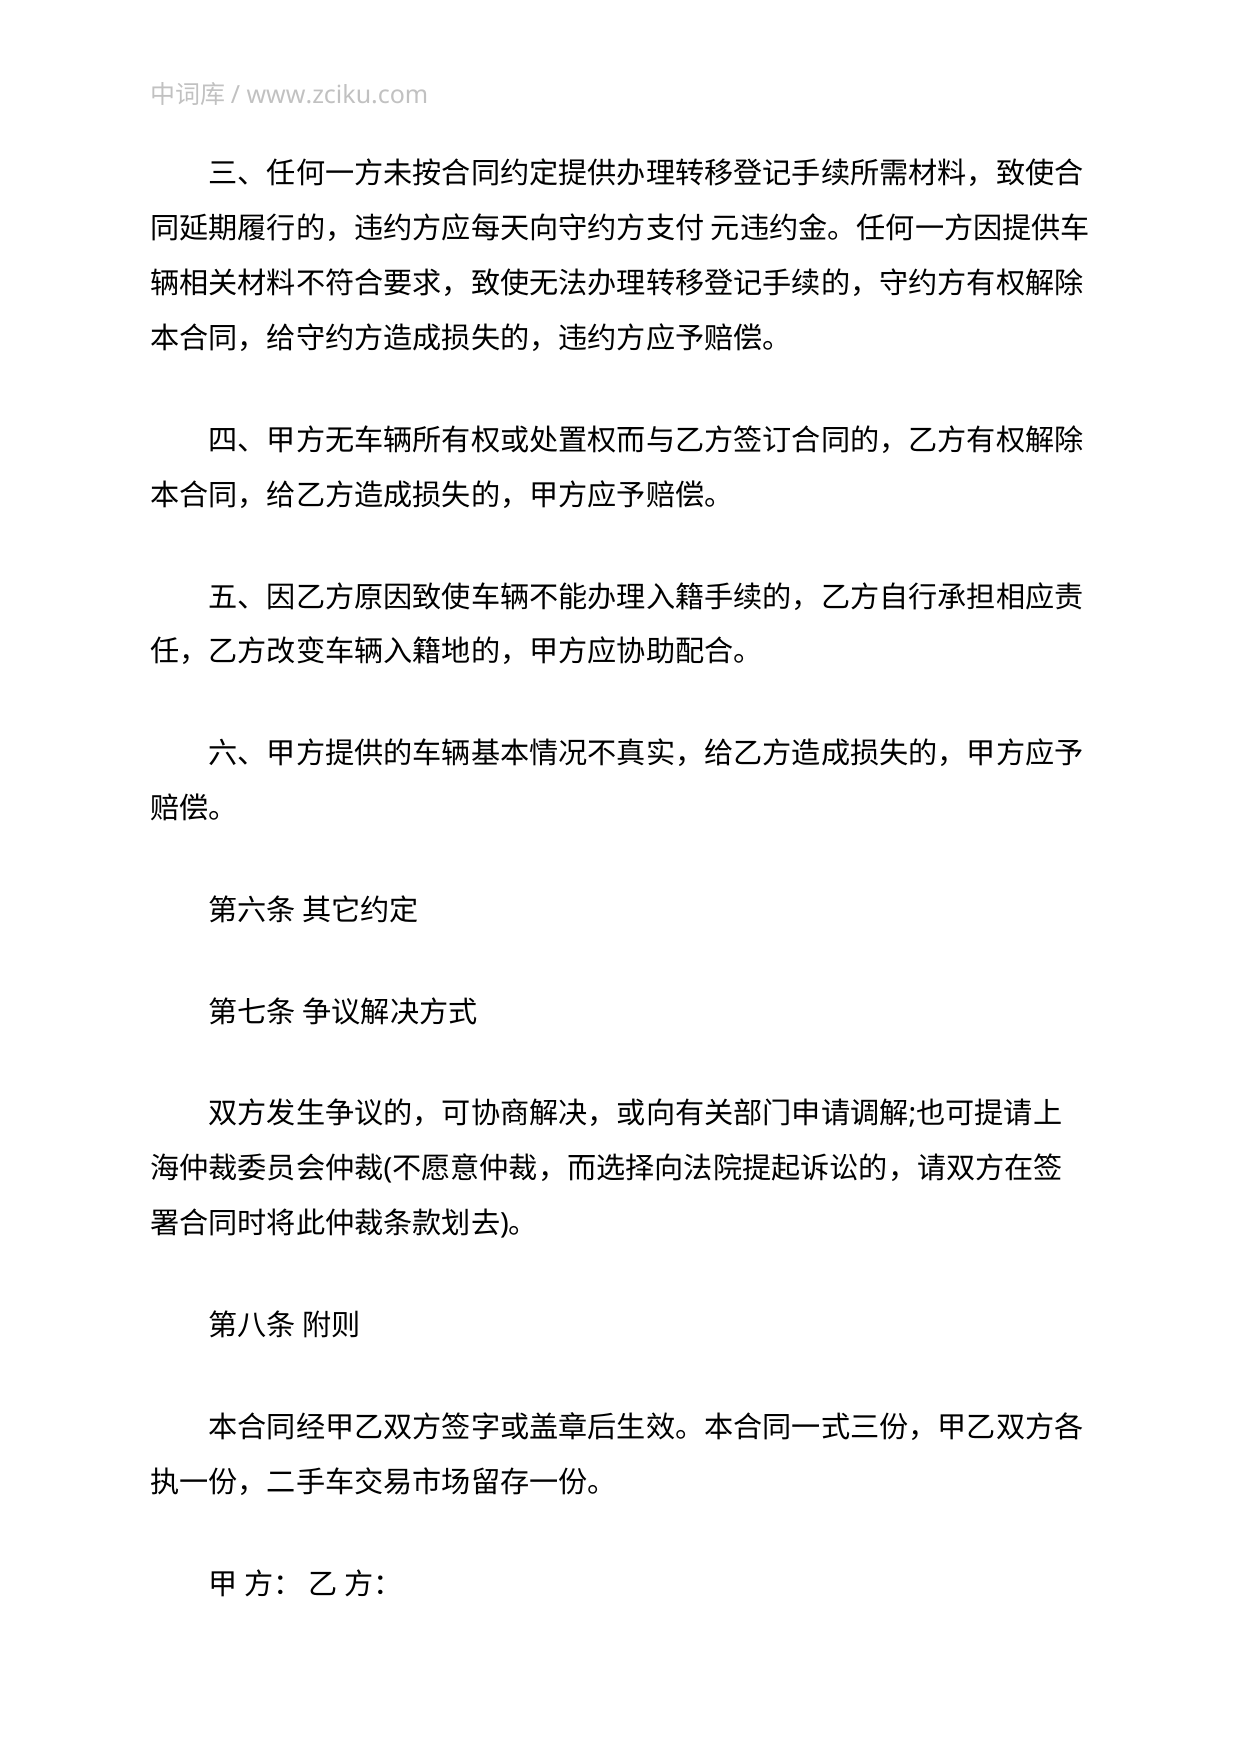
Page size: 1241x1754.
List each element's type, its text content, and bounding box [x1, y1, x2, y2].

text 第七条 争议解决方式 [150, 988, 1090, 1031]
text 甲 方： 乙 方： [150, 1560, 1090, 1603]
text 六、甲方提供的车辆基本情况不真实，给乙方造成损失的，甲方应予赔偿。 [150, 730, 1090, 827]
text 双方发生争议的，可协商解决，或向有关部门申请调解;也可提请上海仲裁委员会仲裁(不愿意仲裁，而选择向法院提起诉讼的，请双方在签署合同时将此仲裁条款划去)。 [150, 1090, 1090, 1242]
text 第八条 附则 [150, 1302, 1090, 1344]
text 四、甲方无车辆所有权或处置权而与乙方签订合同的，乙方有权解除本合同，给乙方造成损失的，甲方应予赔偿。 [150, 416, 1090, 514]
text 第六条 其它约定 [150, 886, 1090, 929]
text 五、因乙方原因致使车辆不能办理入籍手续的，乙方自行承担相应责任，乙方改变车辆入籍地的，甲方应协助配合。 [150, 573, 1090, 670]
text 三、任何一方未按合同约定提供办理转移登记手续所需材料，致使合同延期履行的，违约方应每天向守约方支付 元违约金。任何一方因提供车辆相关材料不符合要求，致使无法办理转移登记手续的，守约方有权解除本合同，给守约方造成损失的，违约方应予赔偿。 [150, 150, 1090, 357]
text 本合同经甲乙双方签字或盖章后生效。本合同一式三份，甲乙双方各执一份，二手车交易市场留存一份。 [150, 1404, 1090, 1501]
